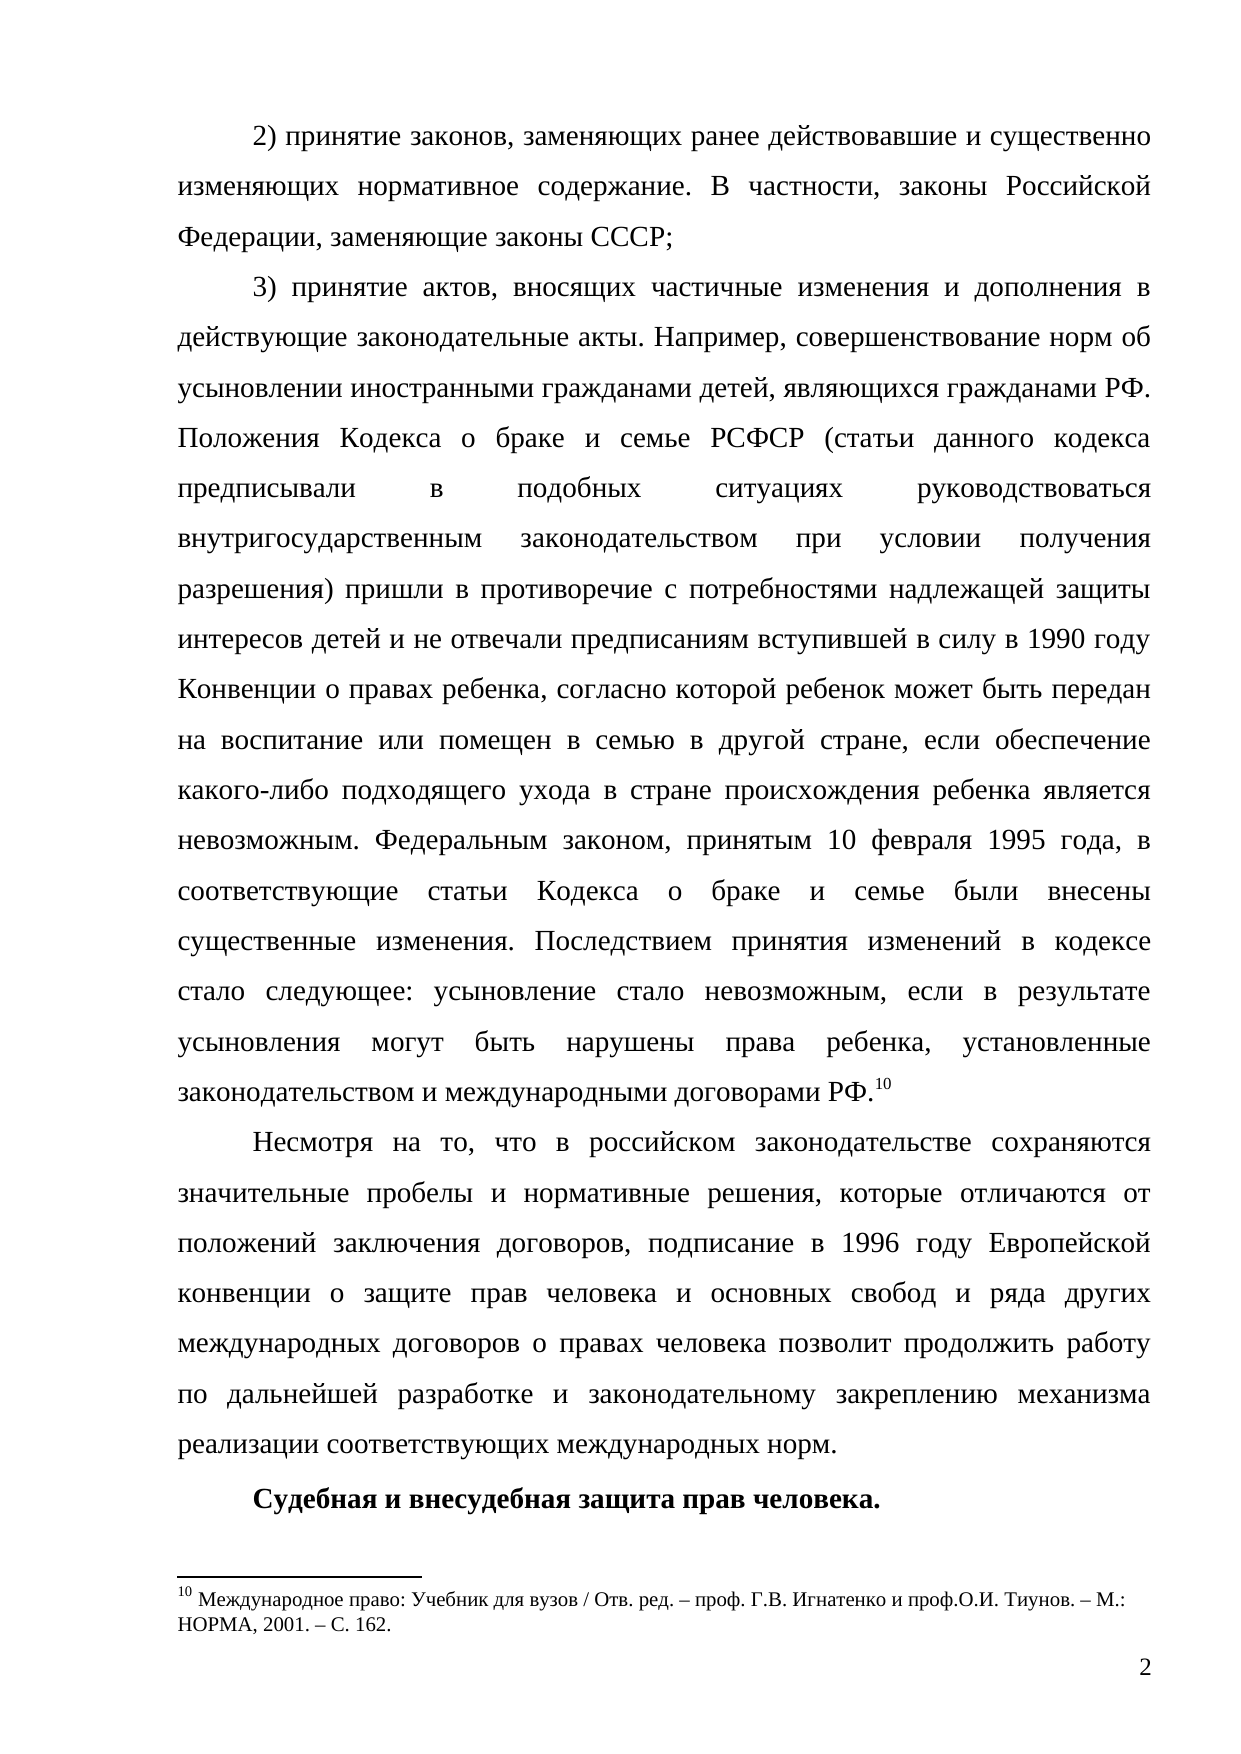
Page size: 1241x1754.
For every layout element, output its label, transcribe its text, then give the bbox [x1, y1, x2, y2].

text Судебная и внесудебная защита прав человека. [177, 1482, 1152, 1515]
text 2) принятие законов, заменяющих ранее действовавшие и существенно изменяющих нормативное содержание. В частности, законы Российской Федерации, заменяющие законы СССР; [177, 118, 1152, 252]
text Несмотря на то, что в российском законодательстве сохраняются значительные пробелы и нормативные решения, которые отличаются от положений заключения договоров, подписание в 1996 году Европейской конвенции о защите прав человека и основных свобод и ряда других международных договоров о правах человека позволит продолжить работу по дальнейшей разработке и законодательному закреплению механизма реализации соответствующих международных норм. [177, 1124, 1152, 1460]
text 3) принятие актов, вносящих частичные изменения и дополнения в действующие законодательные акты. Например, совершенствование норм об усыновлении иностранными гражданами детей, являющихся гражданами РФ. Положения Кодекса о браке и семье РСФСР (статьи данного кодекса предписывали в подобных ситуациях руководствоваться внутригосударственным законодательством при условии получения разрешения) пришли в противоречие с потребностями надлежащей защиты интересов детей и не отвечали предписаниям вступившей в силу в 1990 году Конвенции о правах ребенка, согласно которой ребенок может быть передан на воспитание или помещен в семью в другой стране, если обеспечение какого-либо подходящего ухода в стране происхождения ребенка является невозможным. Федеральным законом, принятым 10 февраля 1995 года, в соответствующие статьи Кодекса о браке и семье были внесены существенные изменения. Последствием принятия изменений в кодексе стало следующее: усыновление стало невозможным, если в результате усыновления могут быть нарушены права ребенка, установленные законодательством и международными договорами РФ. [177, 269, 1152, 1108]
